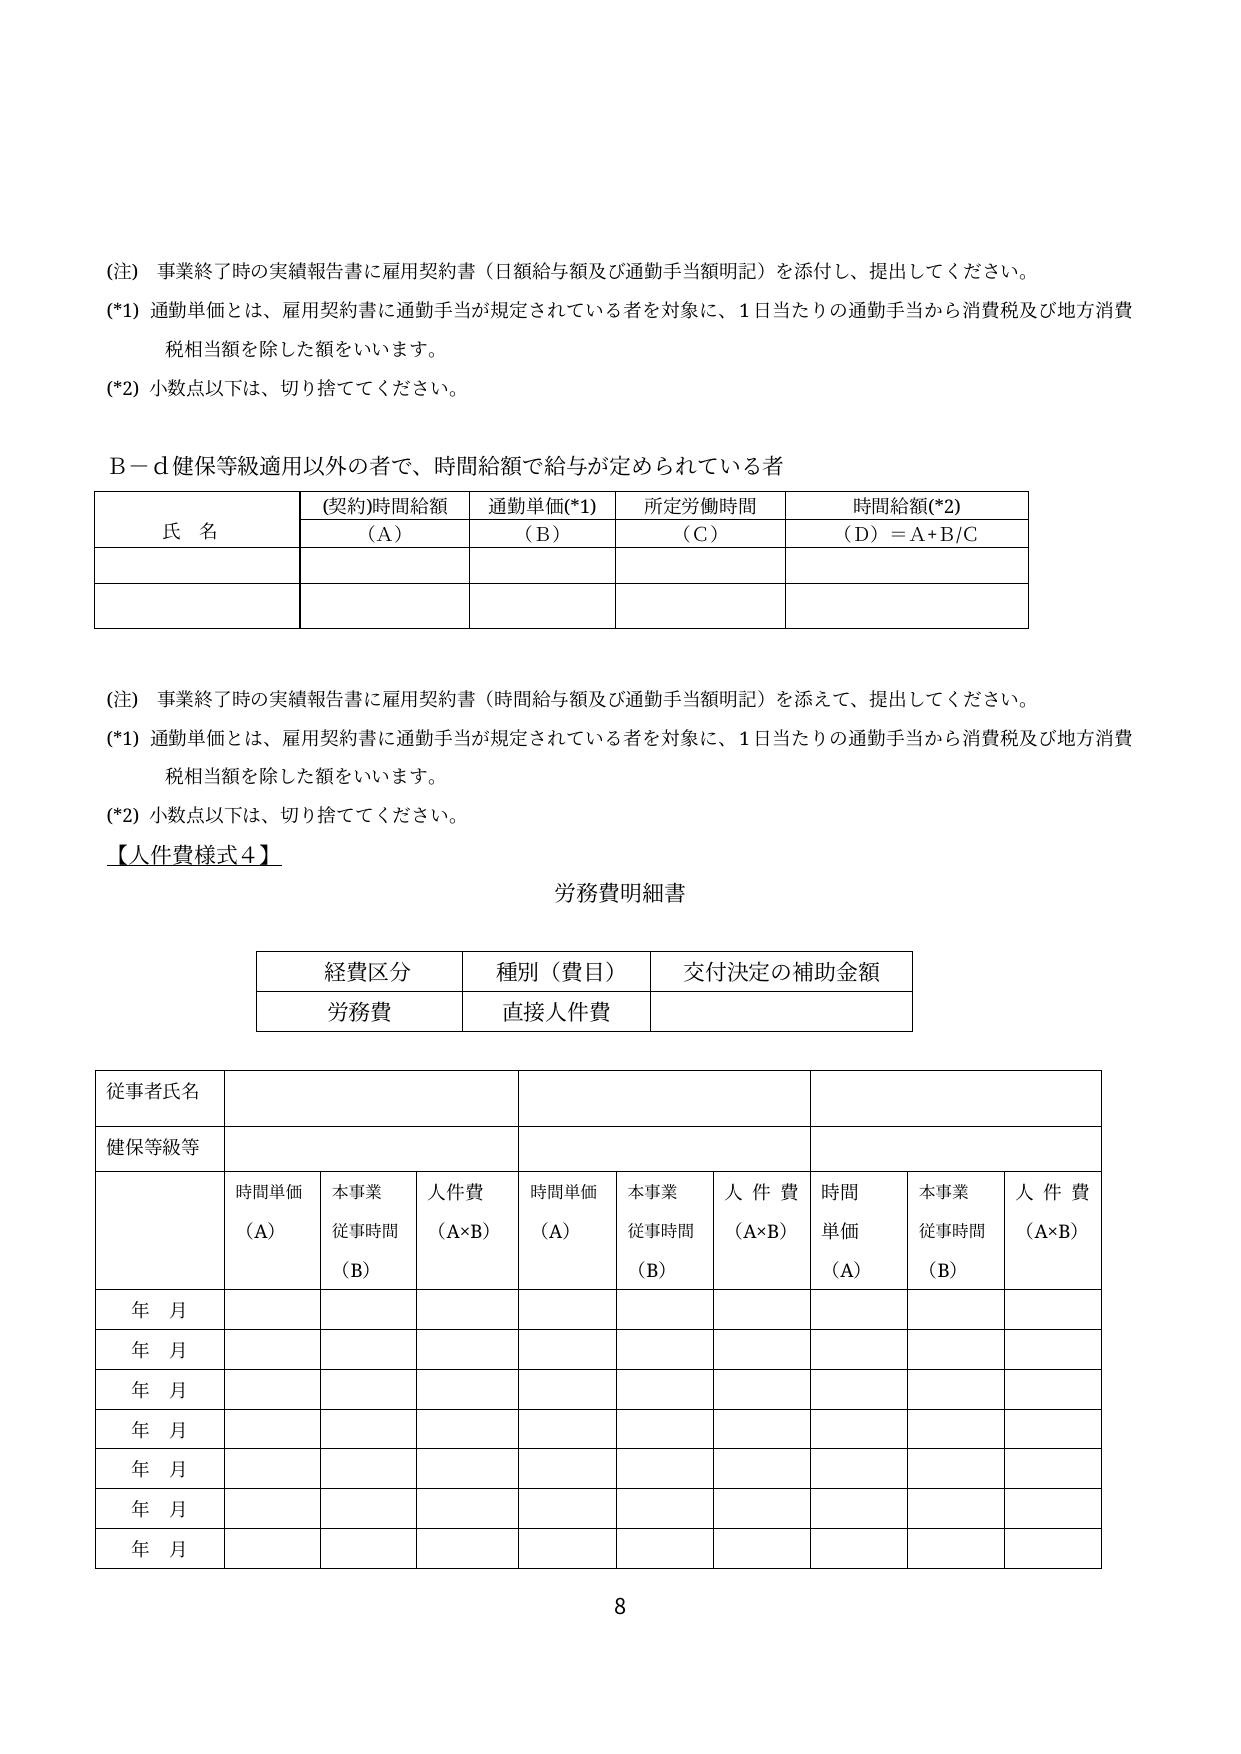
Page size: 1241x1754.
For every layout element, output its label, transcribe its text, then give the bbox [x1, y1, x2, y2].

table_cell [617, 1290, 713, 1329]
table_cell 時間 単価 （A） [811, 1172, 907, 1289]
table_cell [811, 1127, 1101, 1171]
table_cell [714, 1370, 810, 1408]
text (注) 事業終了時の実績報告書に雇用契約書（時間給与額及び通勤手当額明記）を添えて、提出してください。 [106, 679, 1134, 718]
table_cell [811, 1410, 907, 1448]
table_header [811, 1071, 1101, 1126]
text (*2) 小数点以下は、切り捨ててください。 [106, 795, 1134, 834]
table_cell [811, 1489, 907, 1528]
table_cell [617, 1489, 713, 1528]
table_cell [321, 1370, 416, 1408]
table_cell [519, 1370, 616, 1408]
table_cell （Ｄ）＝Ａ+Ｂ/Ｃ [786, 520, 1028, 547]
table_cell [225, 1410, 320, 1448]
table_cell [96, 1172, 224, 1289]
table_cell [321, 1290, 416, 1329]
table_cell [714, 1410, 810, 1448]
table_cell 年 月 [96, 1290, 224, 1329]
table_header 所定労働時間 [616, 492, 785, 519]
text (*1) 通勤単価とは、雇用契約書に通勤手当が規定されている者を対象に、1日当たりの通勤手当から消費税及び地方消費税相当額を除した額をいいます。 [106, 718, 1134, 795]
table_cell [1005, 1489, 1101, 1528]
table_cell [417, 1290, 518, 1329]
table_cell 本事業 従事時間（B） [908, 1172, 1004, 1289]
table_cell [225, 1489, 320, 1528]
table_cell [225, 1290, 320, 1329]
table_cell [321, 1489, 416, 1528]
table_cell [786, 548, 1028, 583]
table_cell [908, 1290, 1004, 1329]
table_cell 年 月 [96, 1410, 224, 1448]
table_cell 本事業 従事時間（B） [321, 1172, 416, 1289]
table_cell [470, 548, 615, 583]
table_header 種別（費目） [463, 952, 650, 991]
table_cell [811, 1290, 907, 1329]
table_cell [1005, 1449, 1101, 1488]
table_cell [617, 1410, 713, 1448]
table_cell [225, 1127, 518, 1171]
table_cell 労務費 [257, 992, 462, 1031]
table_cell [908, 1529, 1004, 1568]
table_header [225, 1071, 518, 1126]
table_cell [617, 1330, 713, 1368]
table_cell [617, 1370, 713, 1408]
text Ｂ－ｄ健保等級適用以外の者で、時間給額で給与が定められている者 [106, 446, 1134, 484]
table_cell [617, 1529, 713, 1568]
table_cell 人件費 （A×B） [417, 1172, 518, 1289]
table_cell 年 月 [96, 1529, 224, 1568]
table_cell [95, 584, 299, 628]
table_cell [616, 548, 785, 583]
table_header 通勤単価(*1) [470, 492, 615, 519]
table_cell [908, 1449, 1004, 1488]
table_cell [519, 1489, 616, 1528]
table_cell 時間単価 （A） [519, 1172, 616, 1289]
table_cell （Ｂ） [470, 520, 615, 547]
table_cell [301, 584, 469, 628]
table_cell [321, 1410, 416, 1448]
table_cell [225, 1449, 320, 1488]
table_cell [811, 1529, 907, 1568]
table_cell [519, 1410, 616, 1448]
table_cell [519, 1449, 616, 1488]
table_header 時間給額(*2) [786, 492, 1028, 519]
table_cell 時間単価 （A） [225, 1172, 320, 1289]
table_cell 人件費（A×B） [714, 1172, 810, 1289]
table_header [519, 1071, 810, 1126]
table_cell [321, 1449, 416, 1488]
table_cell [1005, 1370, 1101, 1408]
table_cell 年 月 [96, 1489, 224, 1528]
table_cell [95, 548, 299, 583]
table_cell [908, 1410, 1004, 1448]
table_cell [519, 1529, 616, 1568]
table_cell [714, 1489, 810, 1528]
table_cell [519, 1330, 616, 1368]
table_cell [811, 1449, 907, 1488]
table_cell [714, 1449, 810, 1488]
table_cell [1005, 1330, 1101, 1368]
text (*2) 小数点以下は、切り捨ててください。 [106, 368, 1134, 407]
text 労務費明細書 [106, 873, 1134, 912]
table_cell [786, 584, 1028, 628]
table_cell 人件費（A×B） [1005, 1172, 1101, 1289]
table_cell 年 月 [96, 1449, 224, 1488]
table_cell [301, 548, 469, 583]
table_cell 年 月 [96, 1370, 224, 1408]
table_cell [908, 1489, 1004, 1528]
table_cell [714, 1290, 810, 1329]
table_cell [519, 1127, 810, 1171]
table_cell [417, 1529, 518, 1568]
table_cell [417, 1449, 518, 1488]
table_cell [225, 1330, 320, 1368]
table_cell [417, 1330, 518, 1368]
table_cell [714, 1330, 810, 1368]
table_cell 本事業 従事時間（B） [617, 1172, 713, 1289]
table_cell 健保等級等 [96, 1127, 224, 1171]
table_cell [417, 1370, 518, 1408]
table_cell [1005, 1410, 1101, 1448]
table_header 交付決定の補助金額 [651, 952, 912, 991]
table_cell [651, 992, 912, 1031]
text (*1) 通勤単価とは、雇用契約書に通勤手当が規定されている者を対象に、1日当たりの通勤手当から消費税及び地方消費税相当額を除した額をいいます。 [106, 290, 1134, 368]
table_cell [616, 584, 785, 628]
table_cell [519, 1290, 616, 1329]
table_header 氏 名 [95, 492, 299, 547]
table_cell [321, 1330, 416, 1368]
table_cell [417, 1489, 518, 1528]
table_cell [225, 1529, 320, 1568]
table_cell [714, 1529, 810, 1568]
table_cell 直接人件費 [463, 992, 650, 1031]
table_cell 年 月 [96, 1330, 224, 1368]
table_cell [417, 1410, 518, 1448]
table_cell [811, 1370, 907, 1408]
table_cell [811, 1330, 907, 1368]
table_cell [1005, 1290, 1101, 1329]
table_cell [617, 1449, 713, 1488]
table_header (契約)時間給額 [301, 492, 469, 519]
table_cell [470, 584, 615, 628]
table_header 経費区分 [257, 952, 462, 991]
table_cell [908, 1370, 1004, 1408]
text 【人件費様式４】 [106, 834, 1134, 873]
table_cell [225, 1370, 320, 1408]
table_cell （Ｃ） [616, 520, 785, 547]
table_cell [321, 1529, 416, 1568]
text (注) 事業終了時の実績報告書に雇用契約書（日額給与額及び通勤手当額明記）を添付し、提出してください。 [106, 251, 1134, 290]
table_cell [1005, 1529, 1101, 1568]
table_header 従事者氏名 [96, 1071, 224, 1126]
table_cell [908, 1330, 1004, 1368]
table_cell （Ａ） [301, 520, 469, 547]
